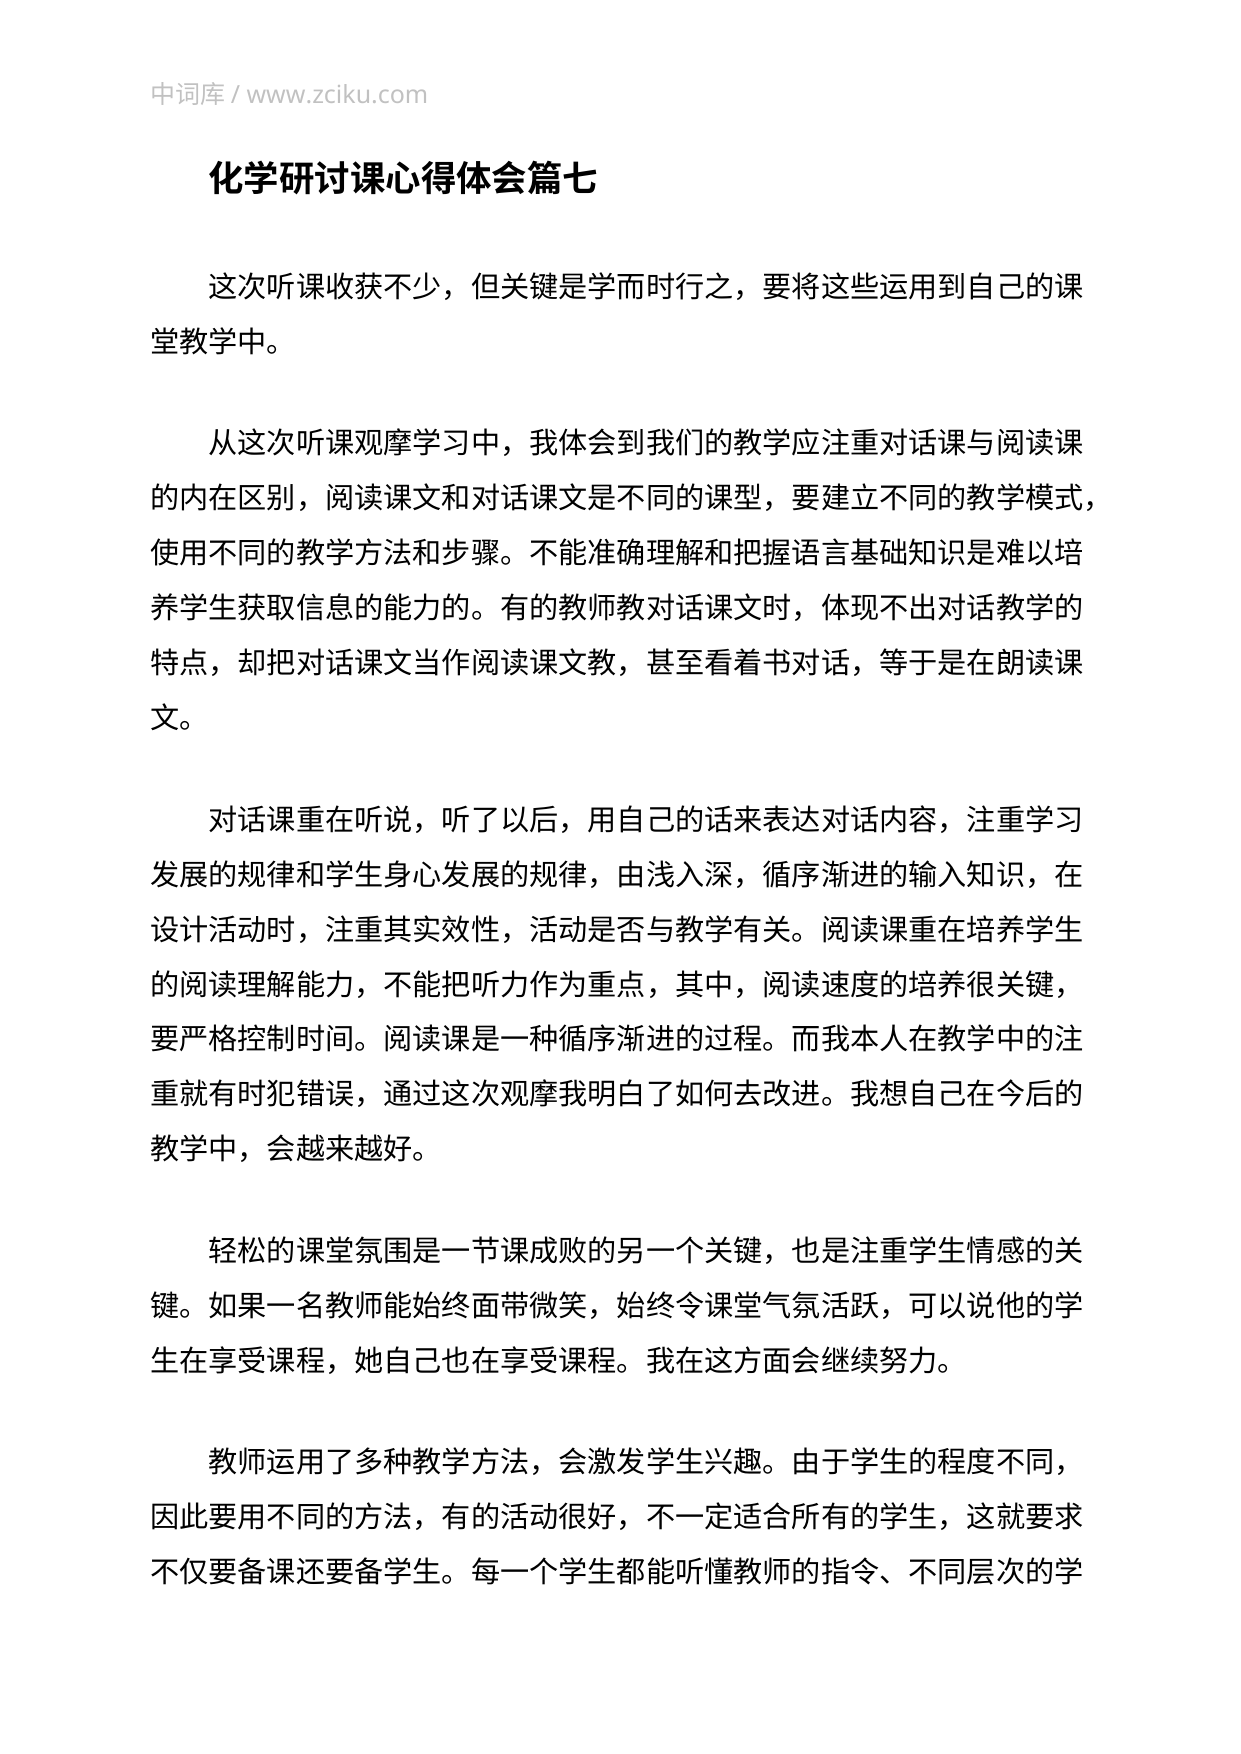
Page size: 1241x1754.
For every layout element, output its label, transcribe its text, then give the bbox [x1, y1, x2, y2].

text 化学研讨课心得体会篇七 [150, 150, 1090, 201]
text 从这次听课观摩学习中，我体会到我们的教学应注重对话课与阅读课的内在区别，阅读课文和对话课文是不同的课型，要建立不同的教学模式，使用不同的教学方法和步骤。不能准确理解和把握语言基础知识是难以培养学生获取信息的能力的。有的教师教对话课文时，体现不出对话教学的特点，却把对话课文当作阅读课文教，甚至看着书对话，等于是在朗读课文。 [150, 420, 1090, 737]
text 这次听课收获不少，但关键是学而时行之，要将这些运用到自己的课堂教学中。 [150, 263, 1090, 361]
text 对话课重在听说，听了以后，用自己的话来表达对话内容，注重学习发展的规律和学生身心发展的规律，由浅入深，循序渐进的输入知识，在设计活动时，注重其实效性，活动是否与教学有关。阅读课重在培养学生的阅读理解能力，不能把听力作为重点，其中，阅读速度的培养很关键，要严格控制时间。阅读课是一种循序渐进的过程。而我本人在教学中的注重就有时犯错误，通过这次观摩我明白了如何去改进。我想自己在今后的教学中，会越来越好。 [150, 796, 1090, 1168]
text 轻松的课堂氛围是一节课成败的另一个关键，也是注重学生情感的关键。如果一名教师能始终面带微笑，始终令课堂气氛活跃，可以说他的学生在享受课程，她自己也在享受课程。我在这方面会继续努力。 [150, 1227, 1090, 1379]
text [150, 1439, 1090, 1591]
